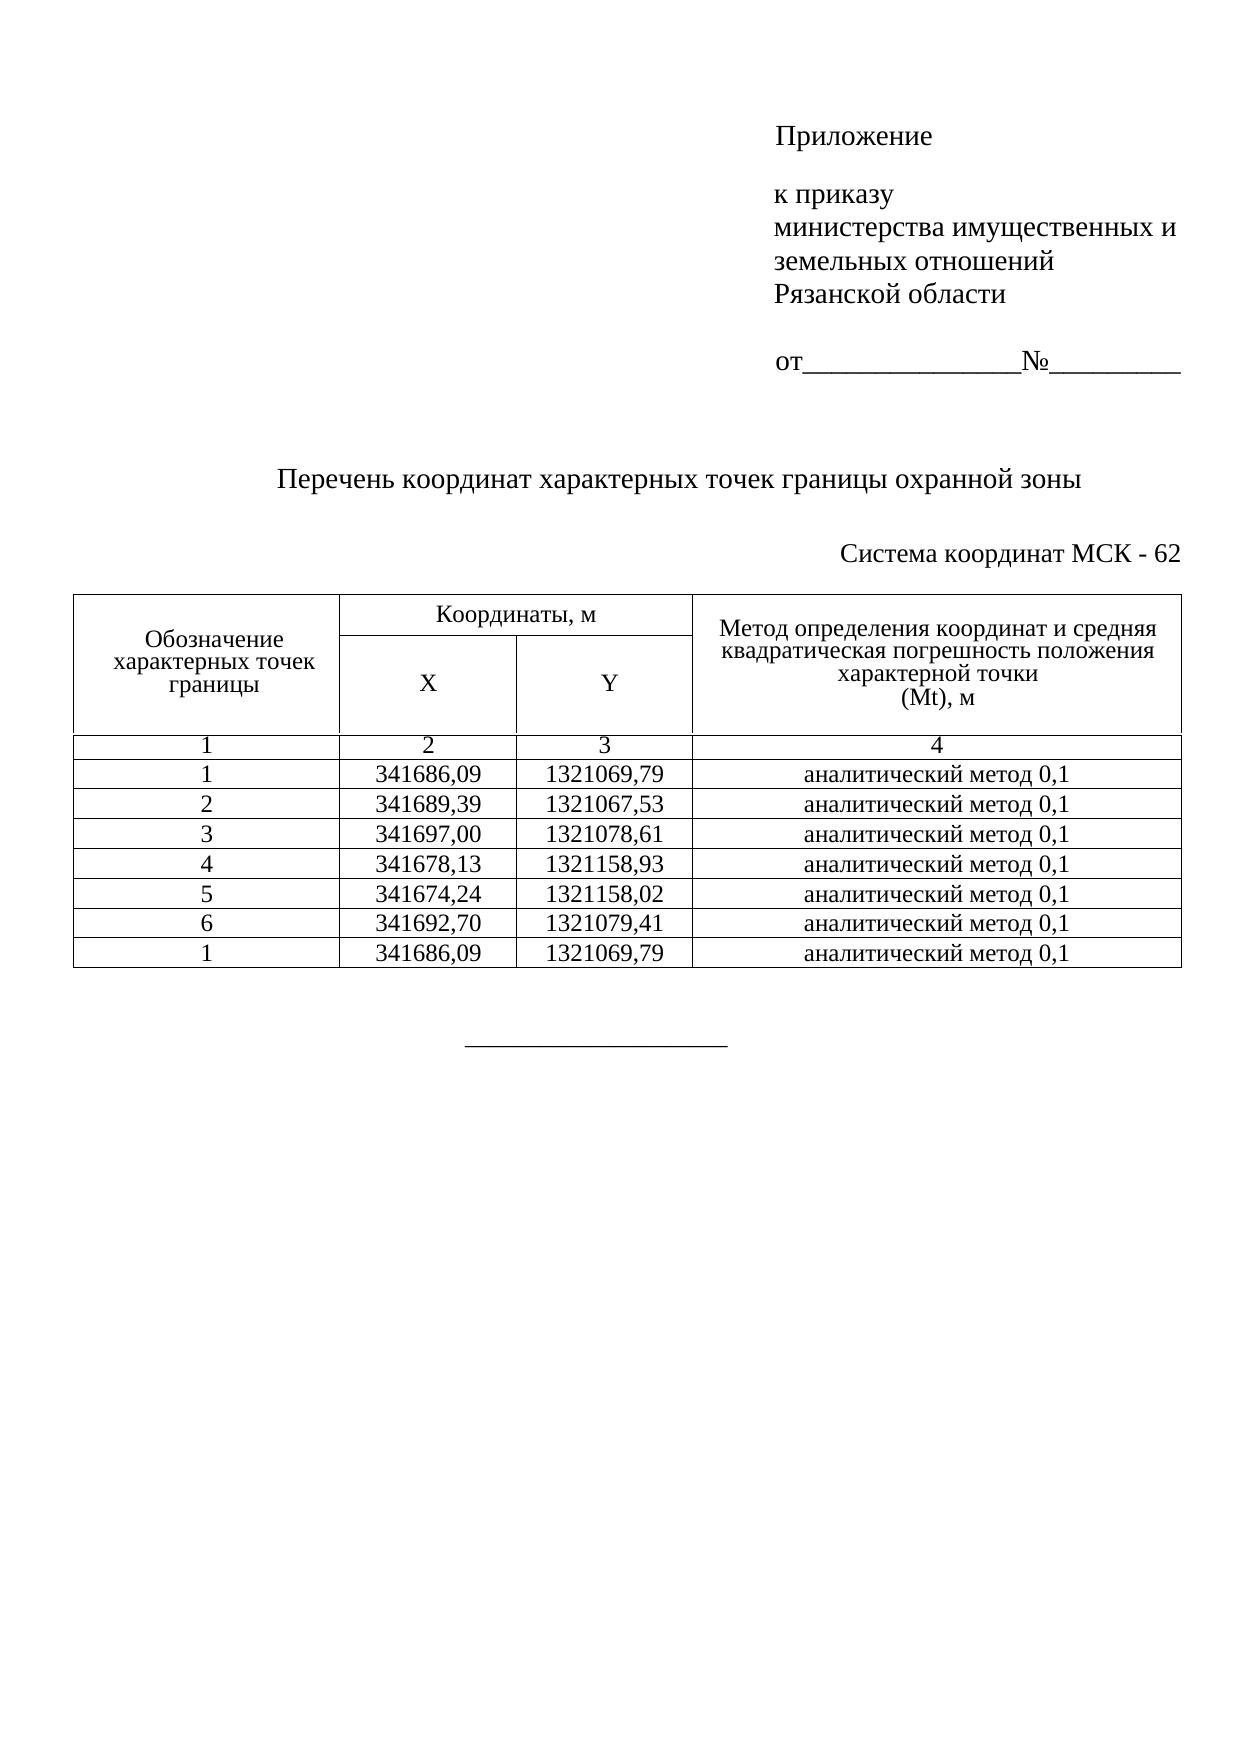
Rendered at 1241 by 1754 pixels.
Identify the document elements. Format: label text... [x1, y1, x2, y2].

table_cell 1 [74, 760, 339, 788]
table_cell 1321069,79 [517, 938, 692, 967]
text земельных отношений [177, 243, 1181, 276]
table_header Обозначение характерных точек границы [74, 595, 339, 732]
table_header 2 [340, 736, 516, 758]
table_header Метод определения координат и средняя квадратическая погрешность положения характерной точки (Мt), м [693, 595, 1181, 732]
table_cell 1321069,79 [517, 760, 692, 788]
table_cell 6 [74, 909, 339, 937]
table_cell аналитический метод 0,1 [693, 819, 1181, 848]
table_cell 2 [74, 789, 339, 818]
table_cell 5 [74, 879, 339, 907]
table_cell 1321078,61 [517, 819, 692, 848]
table_cell 341686,09 [340, 938, 516, 967]
table_cell 1321079,41 [517, 909, 692, 937]
table_cell аналитический метод 0,1 [693, 849, 1181, 878]
table_header 3 [517, 736, 692, 758]
text Приложение [177, 118, 1181, 152]
table_cell 3 [74, 819, 339, 848]
table_header Координаты, м [340, 595, 692, 635]
table_cell аналитический метод 0,1 [693, 789, 1181, 818]
table_cell 1 [74, 938, 339, 967]
table_cell Х [340, 636, 516, 732]
table_cell 341678,13 [340, 849, 516, 878]
table_cell аналитический метод 0,1 [693, 760, 1181, 788]
table_header 1 [74, 736, 339, 758]
table_cell 1321067,53 [517, 789, 692, 818]
text к приказу [693, 176, 1181, 209]
table_cell 1321158,02 [517, 879, 692, 907]
text Система координат МСК - 62 [177, 542, 1181, 567]
text _____________________ [177, 1021, 1181, 1050]
table_cell 4 [74, 849, 339, 878]
table_cell 341692,70 [340, 909, 516, 937]
text Перечень координат характерных точек границы охранной зоны [177, 461, 1181, 494]
table_cell аналитический метод 0,1 [693, 938, 1181, 967]
table_cell 341697,00 [340, 819, 516, 848]
table_cell аналитический метод 0,1 [693, 909, 1181, 937]
table_cell 341686,09 [340, 760, 516, 788]
table_cell 341689,39 [340, 789, 516, 818]
text от_______________№_________ [177, 343, 1181, 377]
table_header 4 [693, 736, 1181, 758]
table_cell 1321158,93 [517, 849, 692, 878]
table_cell Y [517, 636, 692, 732]
text Рязанской области [177, 276, 1181, 310]
table_cell аналитический метод 0,1 [693, 879, 1181, 907]
table_cell 341674,24 [340, 879, 516, 907]
text министерства имущественных и [693, 209, 1181, 243]
